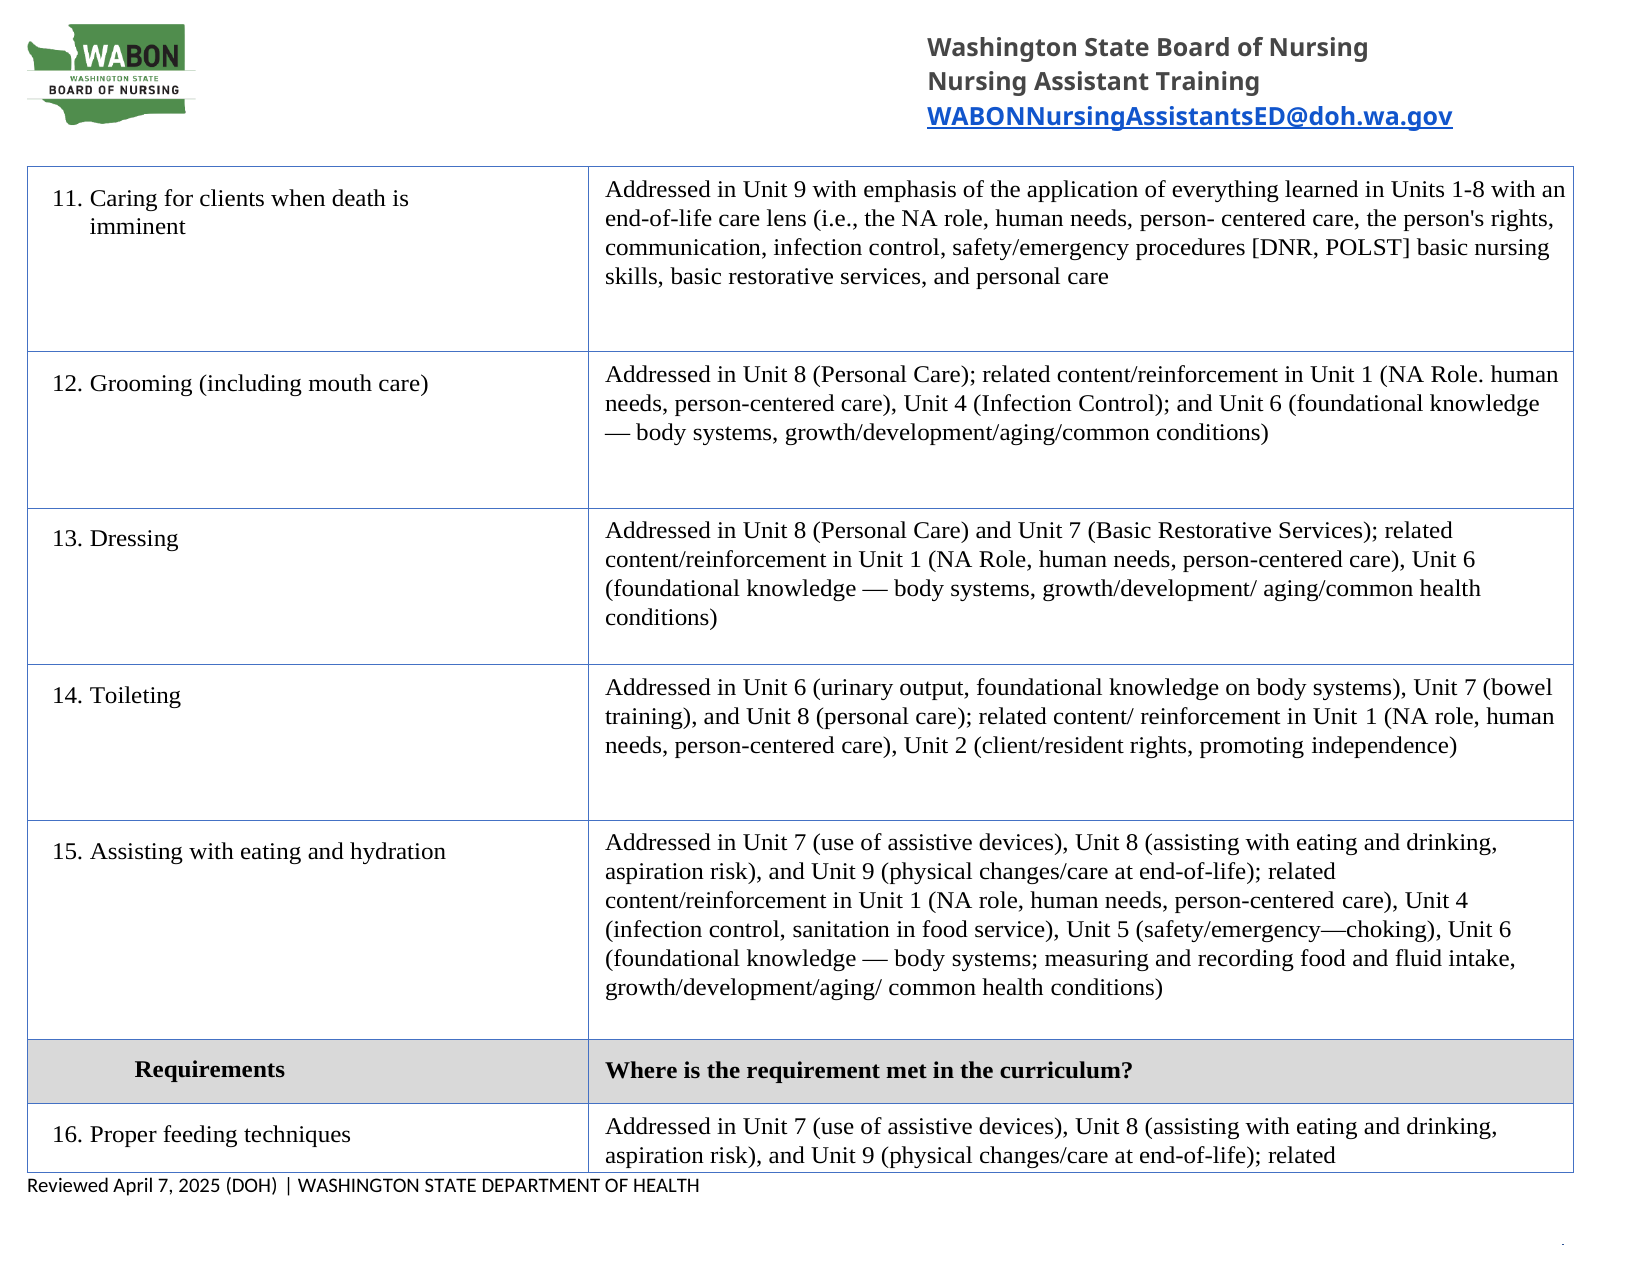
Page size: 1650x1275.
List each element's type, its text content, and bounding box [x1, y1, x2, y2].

table_cell Addressed in Unit 6 (urinary output, foundational knowledge on body systems), Unit 7 (bowel training), and Unit 8 (personal care); related content/ reinforcement in Unit 1 (NA role, human needs, person-centered care), Unit 2 (client/resident rights, promoting independence) [589, 665, 1573, 820]
table_cell 13. Dressing [28, 509, 588, 664]
table_cell Addressed in Unit 8 (Personal Care) and Unit 7 (Basic Restorative Services); related content/reinforcement in Unit 1 (NA Role, human needs, person-centered care), Unit 6 (foundational knowledge — body systems, growth/development/ aging/common health conditions) [589, 509, 1573, 664]
table_cell 14. Toileting [28, 665, 588, 820]
table_cell Addressed in Unit 8 (Personal Care); related content/reinforcement in Unit 1 (NA Role. human needs, person-centered care), Unit 4 (Infection Control); and Unit 6 (foundational knowledge — body systems, growth/development/aging/common conditions) [589, 352, 1573, 508]
table_cell Addressed in Unit 7 (use of assistive devices), Unit 8 (assisting with eating and drinking, aspiration risk), and Unit 9 (physical changes/care at end-of-life); related content/reinforcement in Unit 1 (NA role, human needs, person-centered care), Unit 4 (infection control, sanitation in food service), Unit 5 (safety/emergency—choking), Unit 6 (foundational knowledge — body systems; measuring and recording food and fluid intake, growth/development/aging/ common health conditions) [589, 821, 1573, 1039]
table_cell Where is the requirement met in the curriculum? [589, 1040, 1573, 1103]
table_cell 16. Proper feeding techniques [28, 1104, 588, 1172]
table_cell 15. Assisting with eating and hydration [28, 821, 588, 1039]
table_cell Addressed in Unit 9 with emphasis of the application of everything learned in Units 1-8 with an end-of-life care lens (i.e., the NA role, human needs, person- centered care, the person's rights, communication, infection control, safety/emergency procedures [DNR, POLST] basic nursing skills, basic restorative services, and personal care [589, 167, 1573, 351]
table_cell 11. Caring for clients when death is imminent [28, 167, 588, 351]
table_cell Requirements [28, 1040, 588, 1103]
picture [27, 0, 196, 159]
table_cell 12. Grooming (including mouth care) [28, 352, 588, 508]
